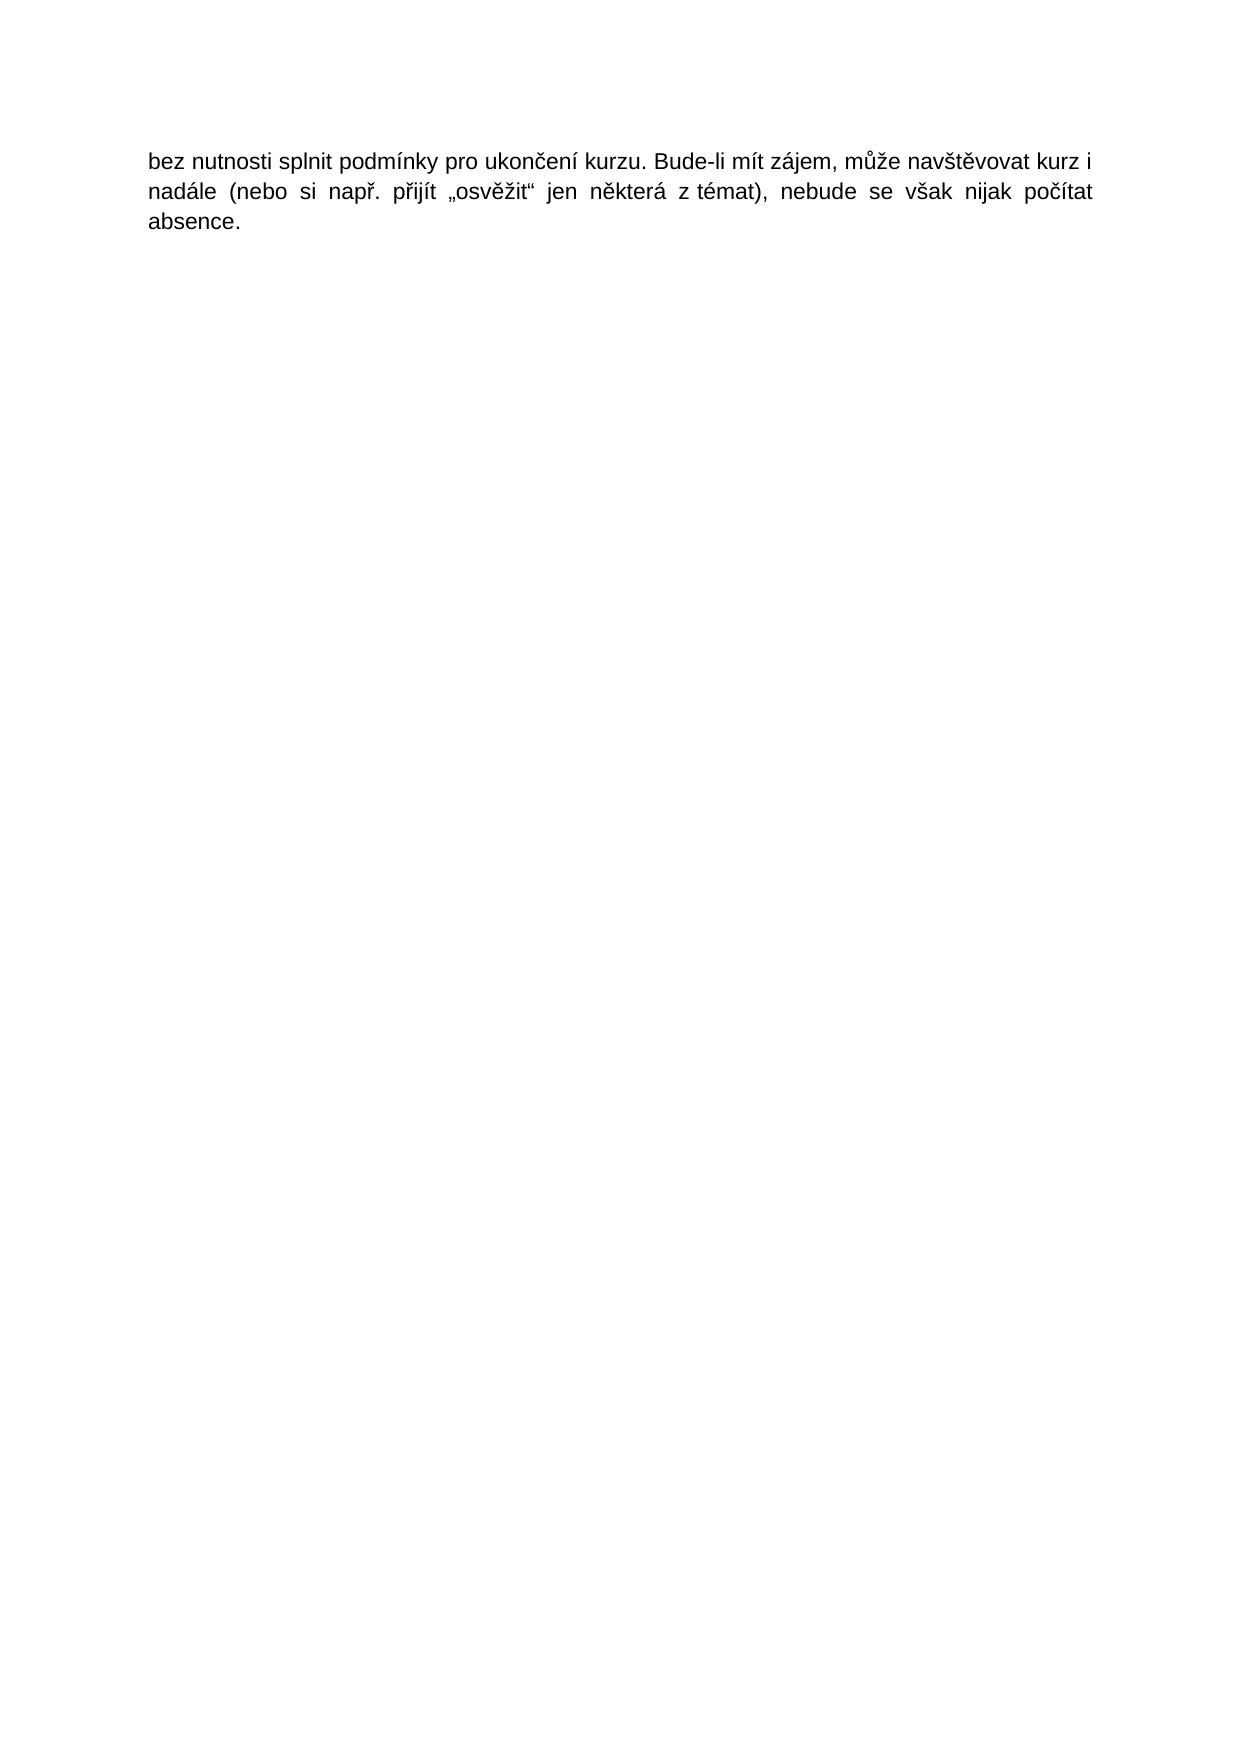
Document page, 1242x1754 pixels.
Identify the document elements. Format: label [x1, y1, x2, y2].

text [148, 148, 1093, 234]
